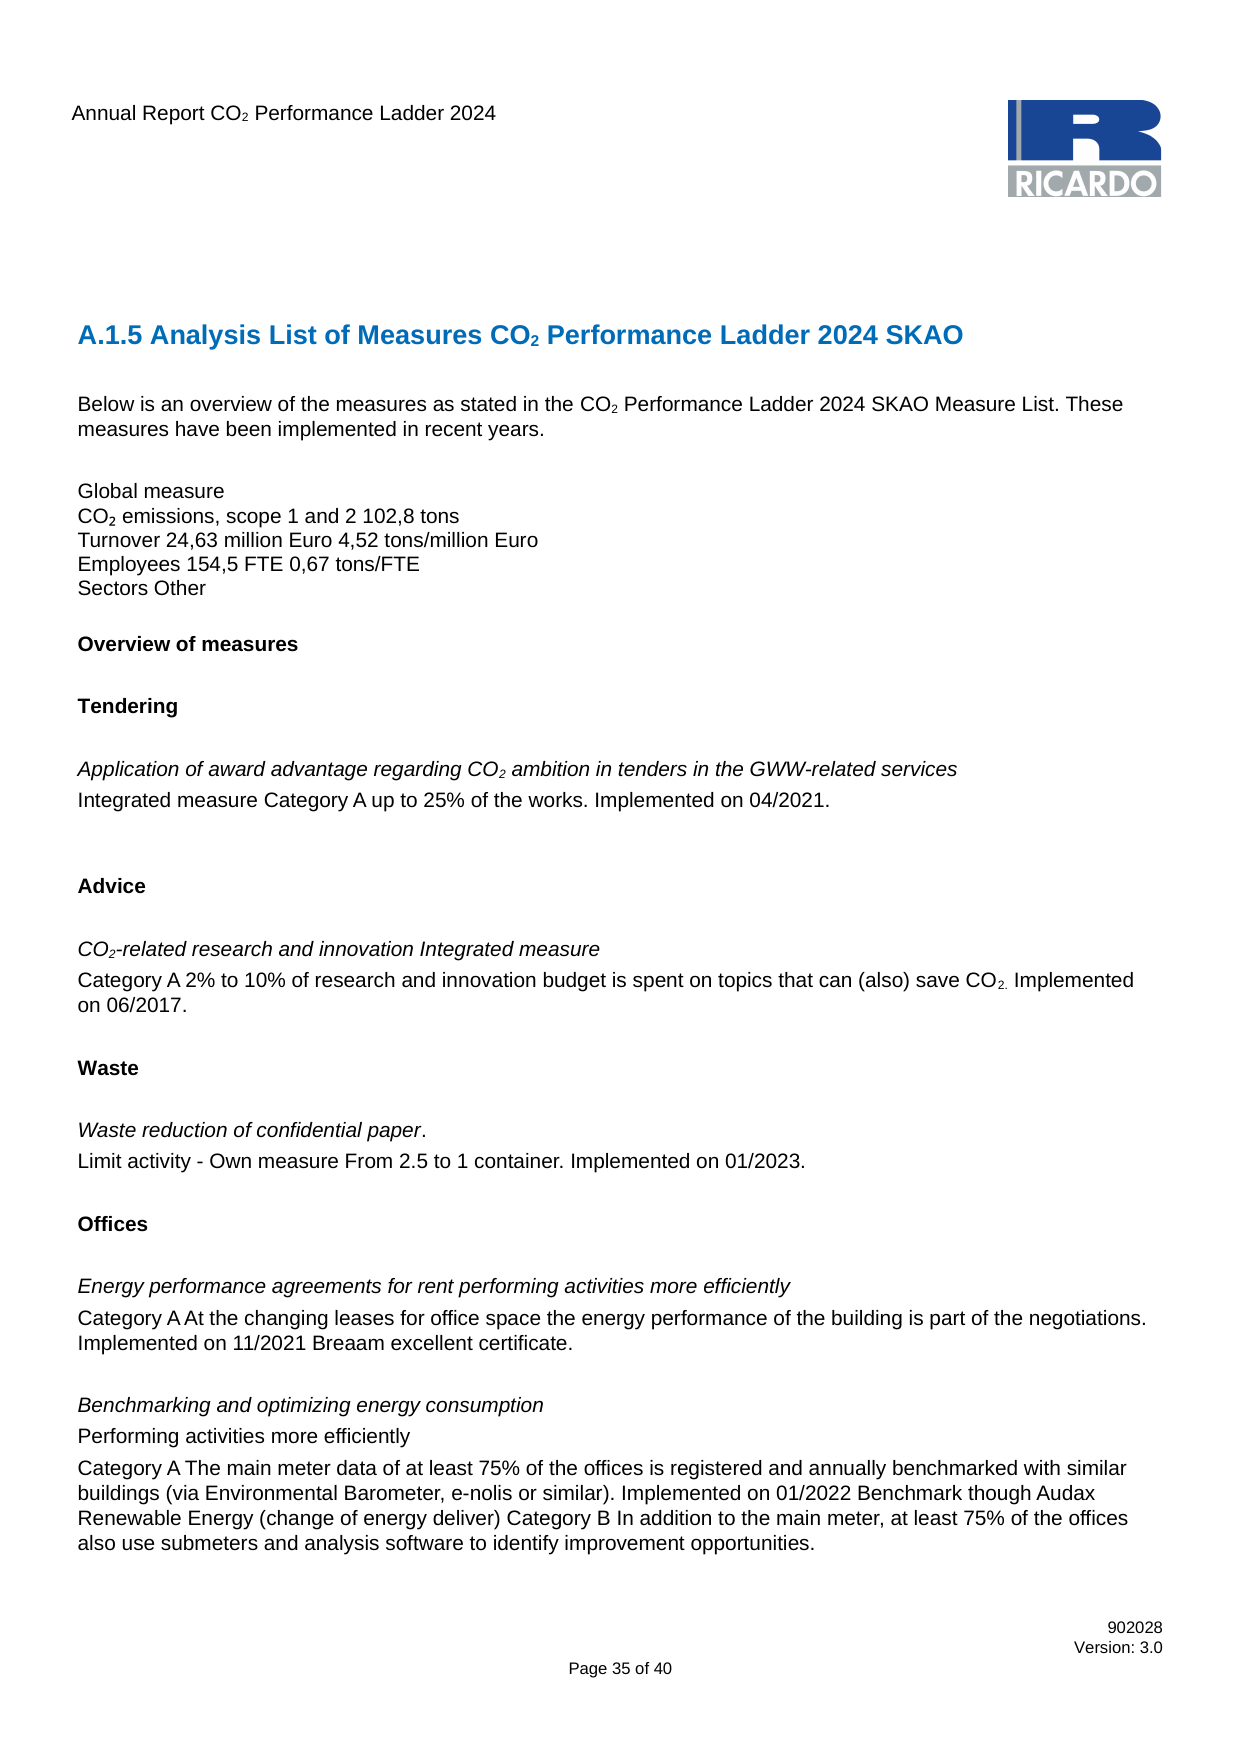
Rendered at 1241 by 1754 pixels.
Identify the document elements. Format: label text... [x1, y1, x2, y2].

text Performing activities more efficiently [77, 1423, 1163, 1448]
text Offices [77, 1211, 1163, 1236]
text Overview of measures [77, 631, 1163, 656]
text Turnover 24,63 million Euro 4,52 tons/million Euro [77, 527, 1163, 551]
text Waste reduction of confidential paper. [77, 1117, 1163, 1142]
text Limit activity - Own measure From 2.5 to 1 container. Implemented on 01/2023. [77, 1148, 1163, 1173]
text Sectors Other [77, 575, 1163, 599]
text Tendering [77, 693, 1163, 718]
text Category A 2% to 10% of research and innovation budget is spent on topics that can (also) save CO2. Implemented on 06/2017. [77, 967, 1163, 1017]
text Application of award advantage regarding CO2 ambition in tenders in the GWW-related services [77, 756, 1163, 781]
text Below is an overview of the measures as stated in the CO2 Performance Ladder 2024 SKAO Measure List. These measures have been implemented in recent years. [77, 391, 1163, 441]
text Category A The main meter data of at least 75% of the offices is registered and annually benchmarked with similar buildings (via Environmental Barometer, e-nolis or similar). Implemented on 01/2022 Benchmark though Audax Renewable Energy (change of energy deliver) Category B In addition to the main meter, at least 75% of the offices also use submeters and analysis software to identify improvement opportunities. [77, 1454, 1163, 1554]
text Integrated measure Category A up to 25% of the works. Implemented on 04/2021. [77, 787, 1163, 812]
text Employees 154,5 FTE 0,67 tons/FTE [77, 551, 1163, 575]
picture [1008, 100, 1162, 197]
text Global measure [77, 478, 1163, 502]
text Energy performance agreements for rent performing activities more efficiently [77, 1273, 1163, 1298]
text CO2-related research and innovation Integrated measure [77, 936, 1163, 961]
text Category A At the changing leases for office space the energy performance of the building is part of the negotiations. Implemented on 11/2021 Breaam excellent certificate. [77, 1304, 1163, 1354]
text A.1.5 Analysis List of Measures CO2 Performance Ladder 2024 SKAO [77, 319, 1163, 376]
text Advice [77, 873, 1163, 898]
text Waste [77, 1054, 1163, 1079]
text CO₂ emissions, scope 1 and 2 102,8 tons [77, 502, 1163, 527]
text Benchmarking and optimizing energy consumption [77, 1392, 1163, 1417]
